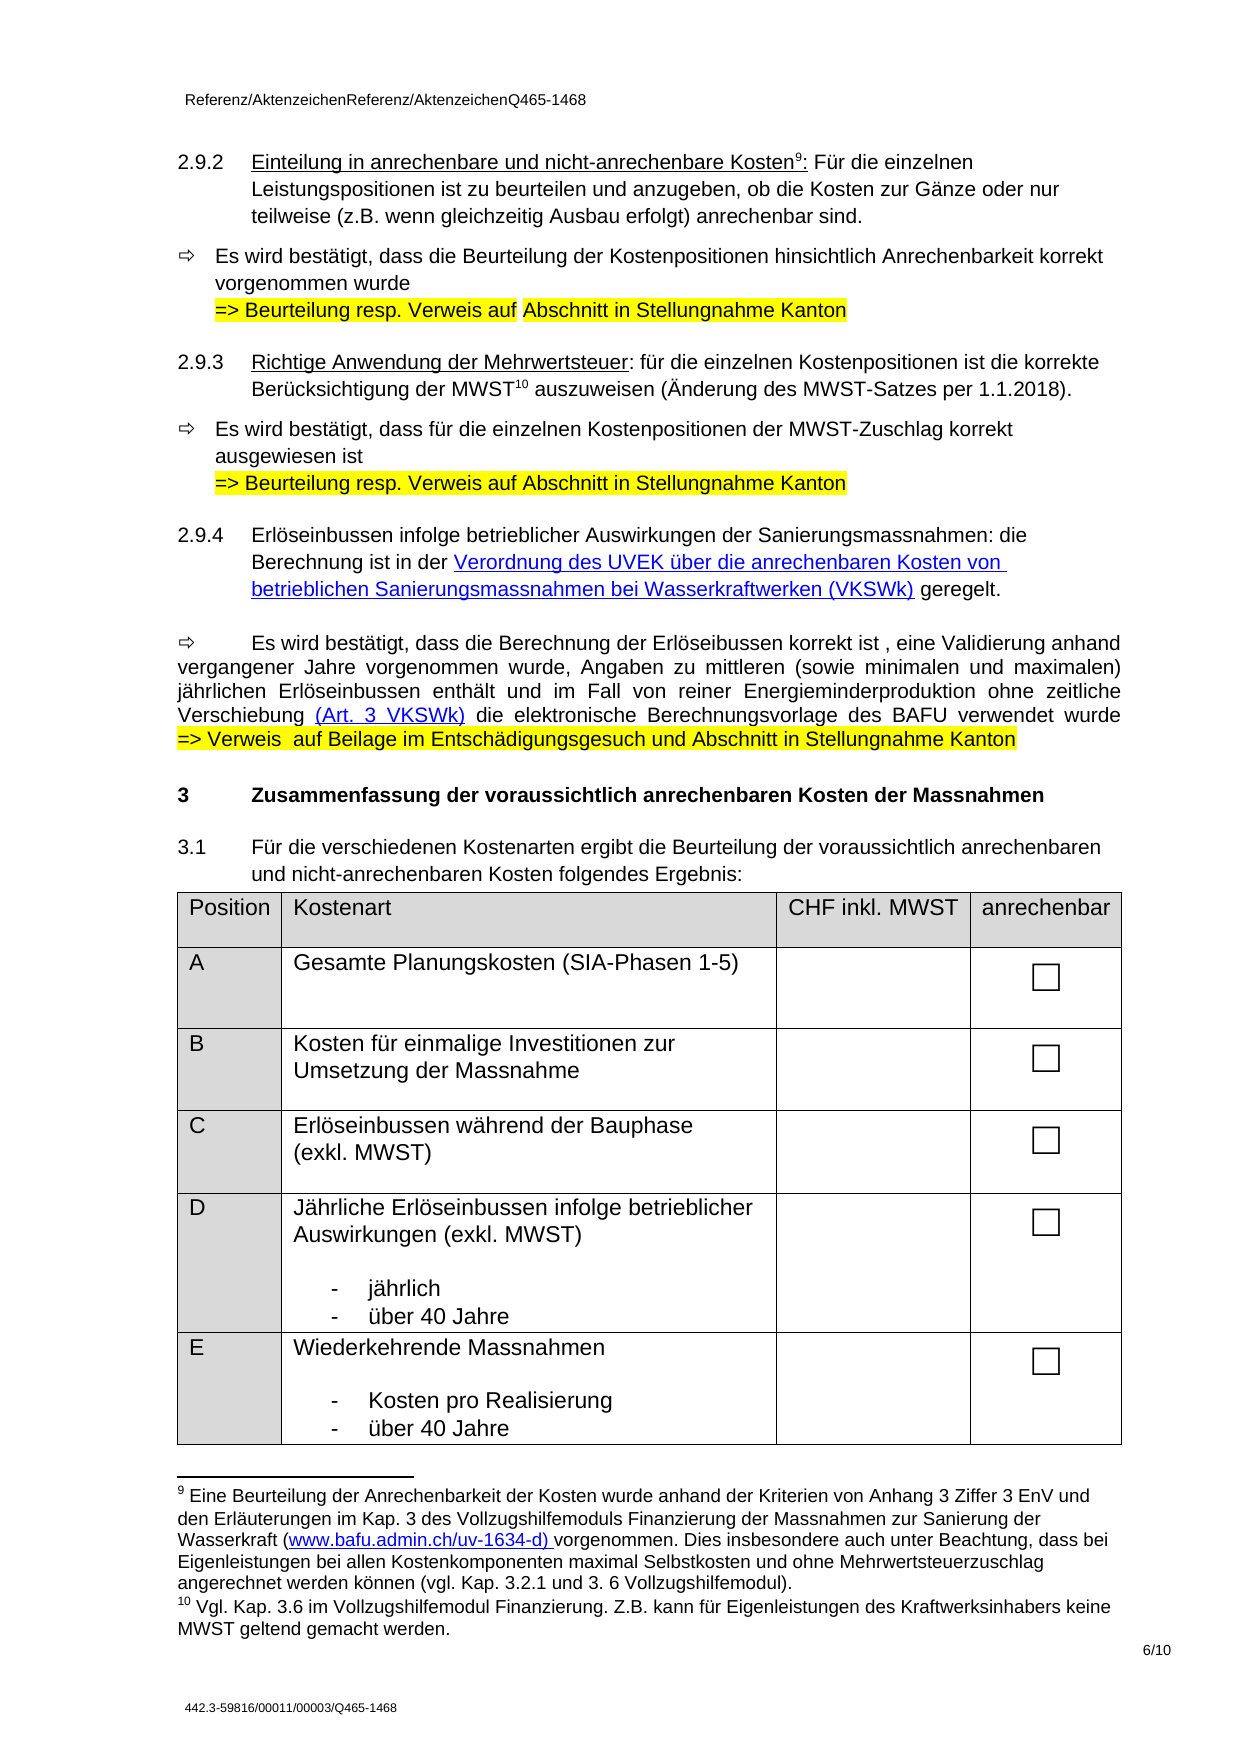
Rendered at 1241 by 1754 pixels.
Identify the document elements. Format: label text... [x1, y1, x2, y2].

table_cell Jährliche Erlöseinbussen infolge betrieblicher Auswirkungen (exkl. MWST) jährlich über 40 Jahre [282, 1194, 776, 1332]
table_cell A [178, 948, 281, 1028]
table_cell [777, 1111, 970, 1193]
list Es wird bestätigt, dass die Beurteilung der Kostenpositionen hinsichtlich Anrechenbarkeit korrekt vorgenommen wurde => Beurteilung resp. Verweis auf Abschnitt in Stellungnahme Kanton [177, 241, 1122, 322]
table_cell [777, 1333, 970, 1444]
table_cell Kosten für einmalige Investitionen zur Umsetzung der Massnahme [282, 1029, 776, 1110]
table_cell □ [971, 948, 1121, 1028]
subtitle Einteilung in anrechenbare und nicht-anrechenbare Kosten: Für die einzelnen Leistungspositionen ist zu beurteilen und anzugeben, ob die Kosten zur Gänze oder nur teilweise (z.B. wenn gleichzeitig Ausbau erfolgt) anrechenbar sind. [177, 147, 1122, 228]
table_cell Wiederkehrende Massnahmen Kosten pro Realisierung über 40 Jahre [282, 1333, 776, 1444]
table_header CHF inkl. MWST [777, 893, 970, 947]
list Es wird bestätigt, dass für die einzelnen Kostenpositionen der MWST-Zuschlag korrekt ausgewiesen ist => Beurteilung resp. Verweis auf Abschnitt in Stellungnahme Kanton [177, 414, 1122, 495]
table_cell B [178, 1029, 281, 1110]
table_cell □ [971, 1111, 1121, 1193]
table_cell □ [971, 1333, 1121, 1444]
table_header Kostenart [282, 893, 776, 947]
table_cell [777, 948, 970, 1028]
table_cell Erlöseinbussen während der Bauphase (exkl. MWST) [282, 1111, 776, 1193]
table_cell □ [971, 1029, 1121, 1110]
table_header anrechenbar [971, 893, 1121, 947]
table_cell D [178, 1194, 281, 1332]
subtitle Richtige Anwendung der Mehrwertsteuer: für die einzelnen Kostenpositionen ist die korrekte Berücksichtigung der MWST auszuweisen (Änderung des MWST-Satzes per 1.1.2018). [177, 347, 1122, 401]
table_cell E [178, 1333, 281, 1444]
table_cell Gesamte Planungskosten (SIA-Phasen 1-5) [282, 948, 776, 1028]
list Es wird bestätigt, dass die Berechnung der Erlöseibussen korrekt ist , eine Validierung anhand vergangener Jahre vorgenommen wurde, Angaben zu mittleren (sowie minimalen und maximalen) jährlichen Erlöseinbussen enthält und im Fall von reiner Energieminderproduktion ohne zeitliche Verschiebung (Art. 3 VKSWk) die elektronische Berechnungsvorlage des BAFU verwendet wurde => Verweis auf Beilage im Entschädigungsgesuch und Abschnitt in Stellungnahme Kanton [177, 630, 1122, 750]
table_cell [777, 1029, 970, 1110]
table_header Position [178, 893, 281, 947]
table_cell □ [971, 1194, 1121, 1332]
table_cell C [178, 1111, 281, 1193]
subtitle Zusammenfassung der voraussichtlich anrechenbaren Kosten der Massnahmen [177, 779, 1122, 807]
subtitle Erlöseinbussen infolge betrieblicher Auswirkungen der Sanierungsmassnahmen: die Berechnung ist in der Verordnung des UVEK über die anrechenbaren Kosten von betrieblichen Sanierungsmassnahmen bei Wasserkraftwerken (VKSWk) geregelt. [177, 520, 1122, 601]
subtitle Für die verschiedenen Kostenarten ergibt die Beurteilung der voraussichtlich anrechenbaren und nicht-anrechenbaren Kosten folgendes Ergebnis: [177, 832, 1122, 886]
table_cell [777, 1194, 970, 1332]
